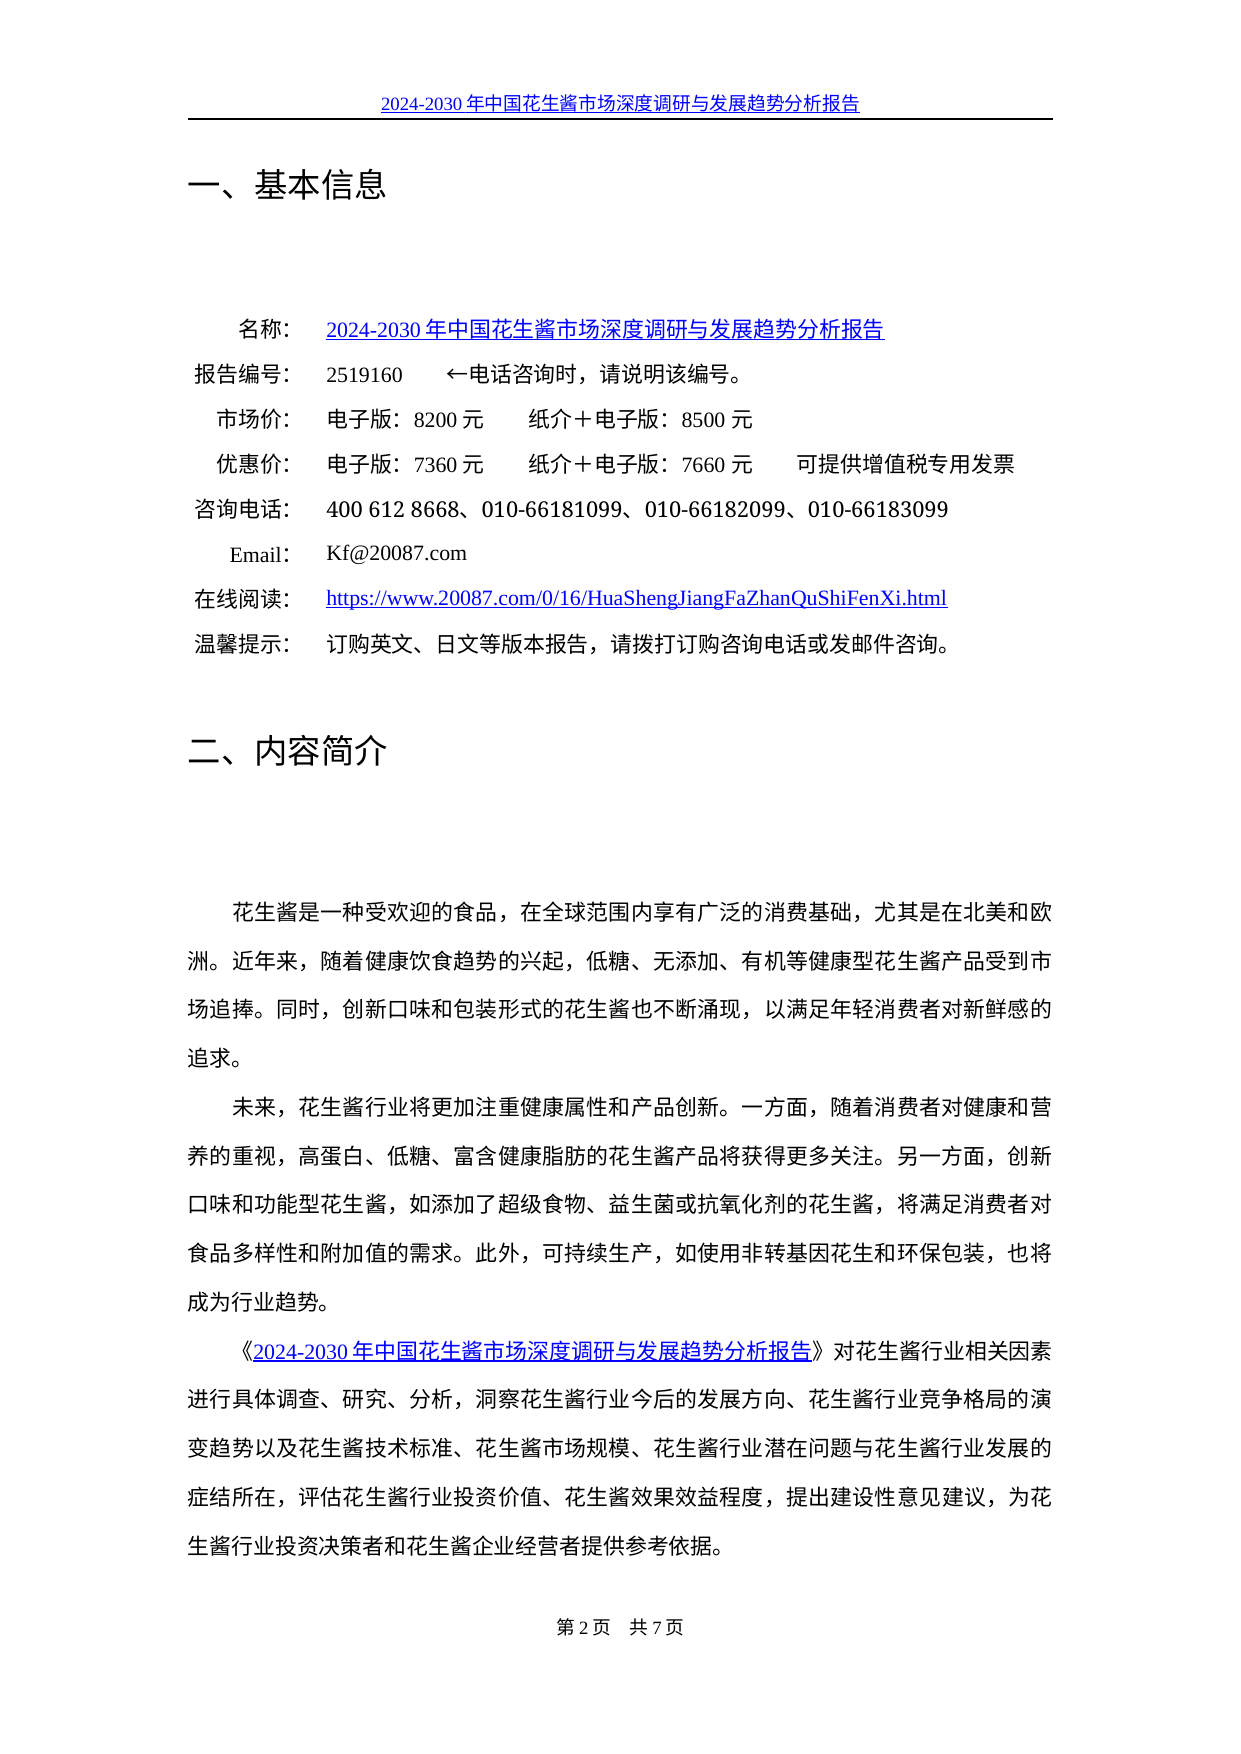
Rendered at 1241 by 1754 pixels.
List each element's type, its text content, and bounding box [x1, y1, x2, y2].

table_cell 优惠价： [167, 447, 315, 492]
table_cell 400 612 8668、010-66181099、010-66182099、010-66183099 [315, 492, 1073, 537]
title 二、内容简介 [187, 717, 1053, 782]
table_cell 电子版：7360 元 纸介＋电子版：7660 元 可提供增值税专用发票 [315, 447, 1073, 492]
table_cell 温馨提示： [167, 627, 315, 672]
table_cell 订购英文、日文等版本报告，请拨打订购咨询电话或发邮件咨询。 [315, 627, 1073, 672]
table_cell Kf@20087.com [315, 537, 1073, 582]
table_cell 2519160 ←电话咨询时，请说明该编号。 [315, 357, 1073, 402]
table_cell [315, 582, 1073, 627]
table_cell 电子版：8200 元 纸介＋电子版：8500 元 [315, 402, 1073, 447]
table_cell 在线阅读： [167, 582, 315, 627]
table_cell Email： [167, 537, 315, 582]
table_header 2024-2030年中国花生酱市场深度调研与发展趋势分析报告 [315, 312, 1073, 357]
table_cell 咨询电话： [167, 492, 315, 537]
table_cell 报告编号： [167, 357, 315, 402]
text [187, 894, 1053, 1561]
title 一、基本信息 [187, 150, 1053, 215]
table_cell 市场价： [167, 402, 315, 447]
table_header 名称： [167, 312, 315, 357]
